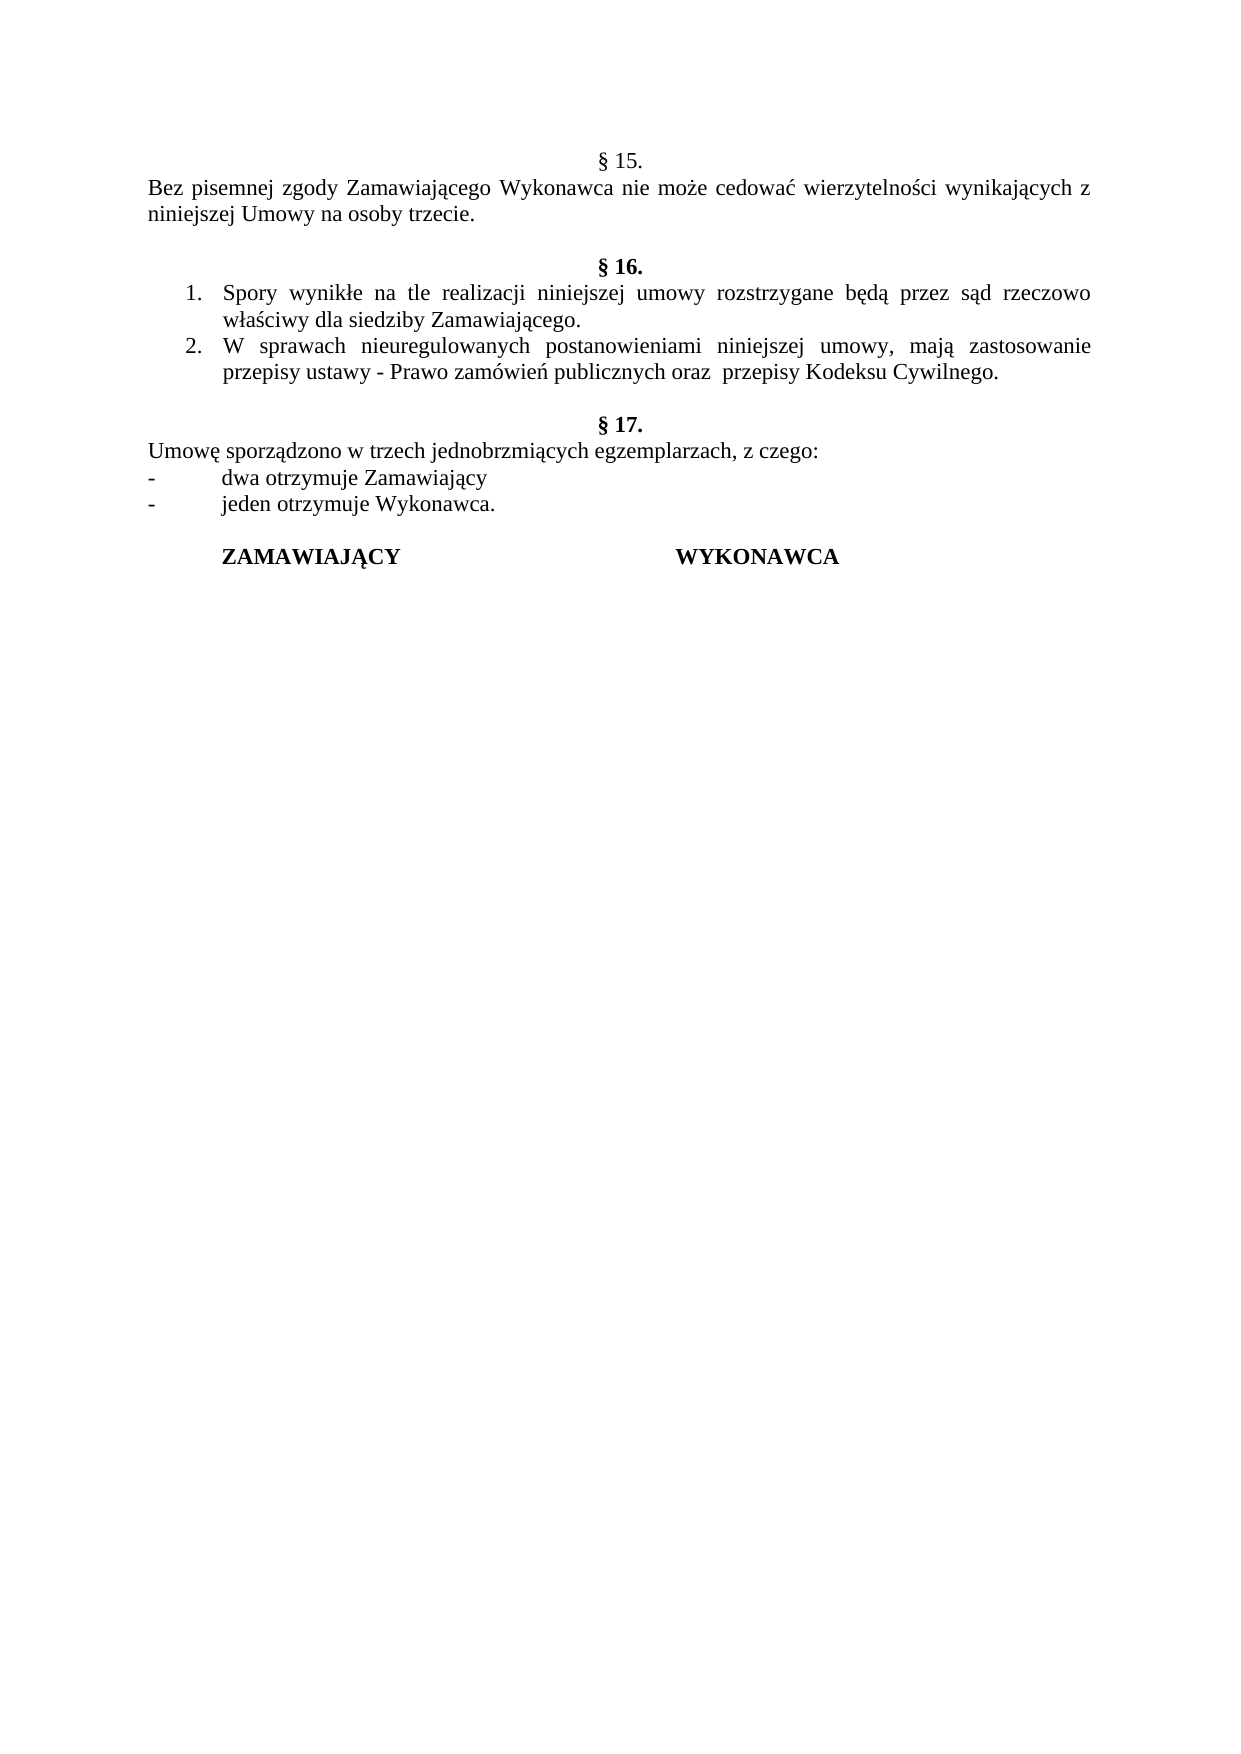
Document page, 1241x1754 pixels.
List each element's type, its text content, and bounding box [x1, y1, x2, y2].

text § 17. [148, 411, 1093, 437]
text Bez pisemnej zgody Zamawiającego Wykonawca nie może cedować wierzytelności wynikających z niniejszej Umowy na osoby trzecie. [148, 174, 1093, 227]
text Umowę sporządzono w trzech jednobrzmiących egzemplarzach, z czego: [148, 437, 1093, 464]
text - dwa otrzymuje Zamawiający [148, 464, 1093, 490]
text § 16. [148, 253, 1093, 279]
text ZAMAWIAJĄCY WYKONAWCA [221, 543, 1093, 569]
text § 15. [148, 148, 1093, 174]
list Spory wynikłe na tle realizacji niniejszej umowy rozstrzygane będą przez sąd rzeczowo właściwy dla siedziby Zamawiającego. [185, 279, 1093, 332]
text - jeden otrzymuje Wykonawca. [148, 490, 1093, 517]
list W sprawach nieuregulowanych postanowieniami niniejszej umowy, mają zastosowanie przepisy ustawy - Prawo zamówień publicznych oraz przepisy Kodeksu Cywilnego. [185, 332, 1093, 385]
